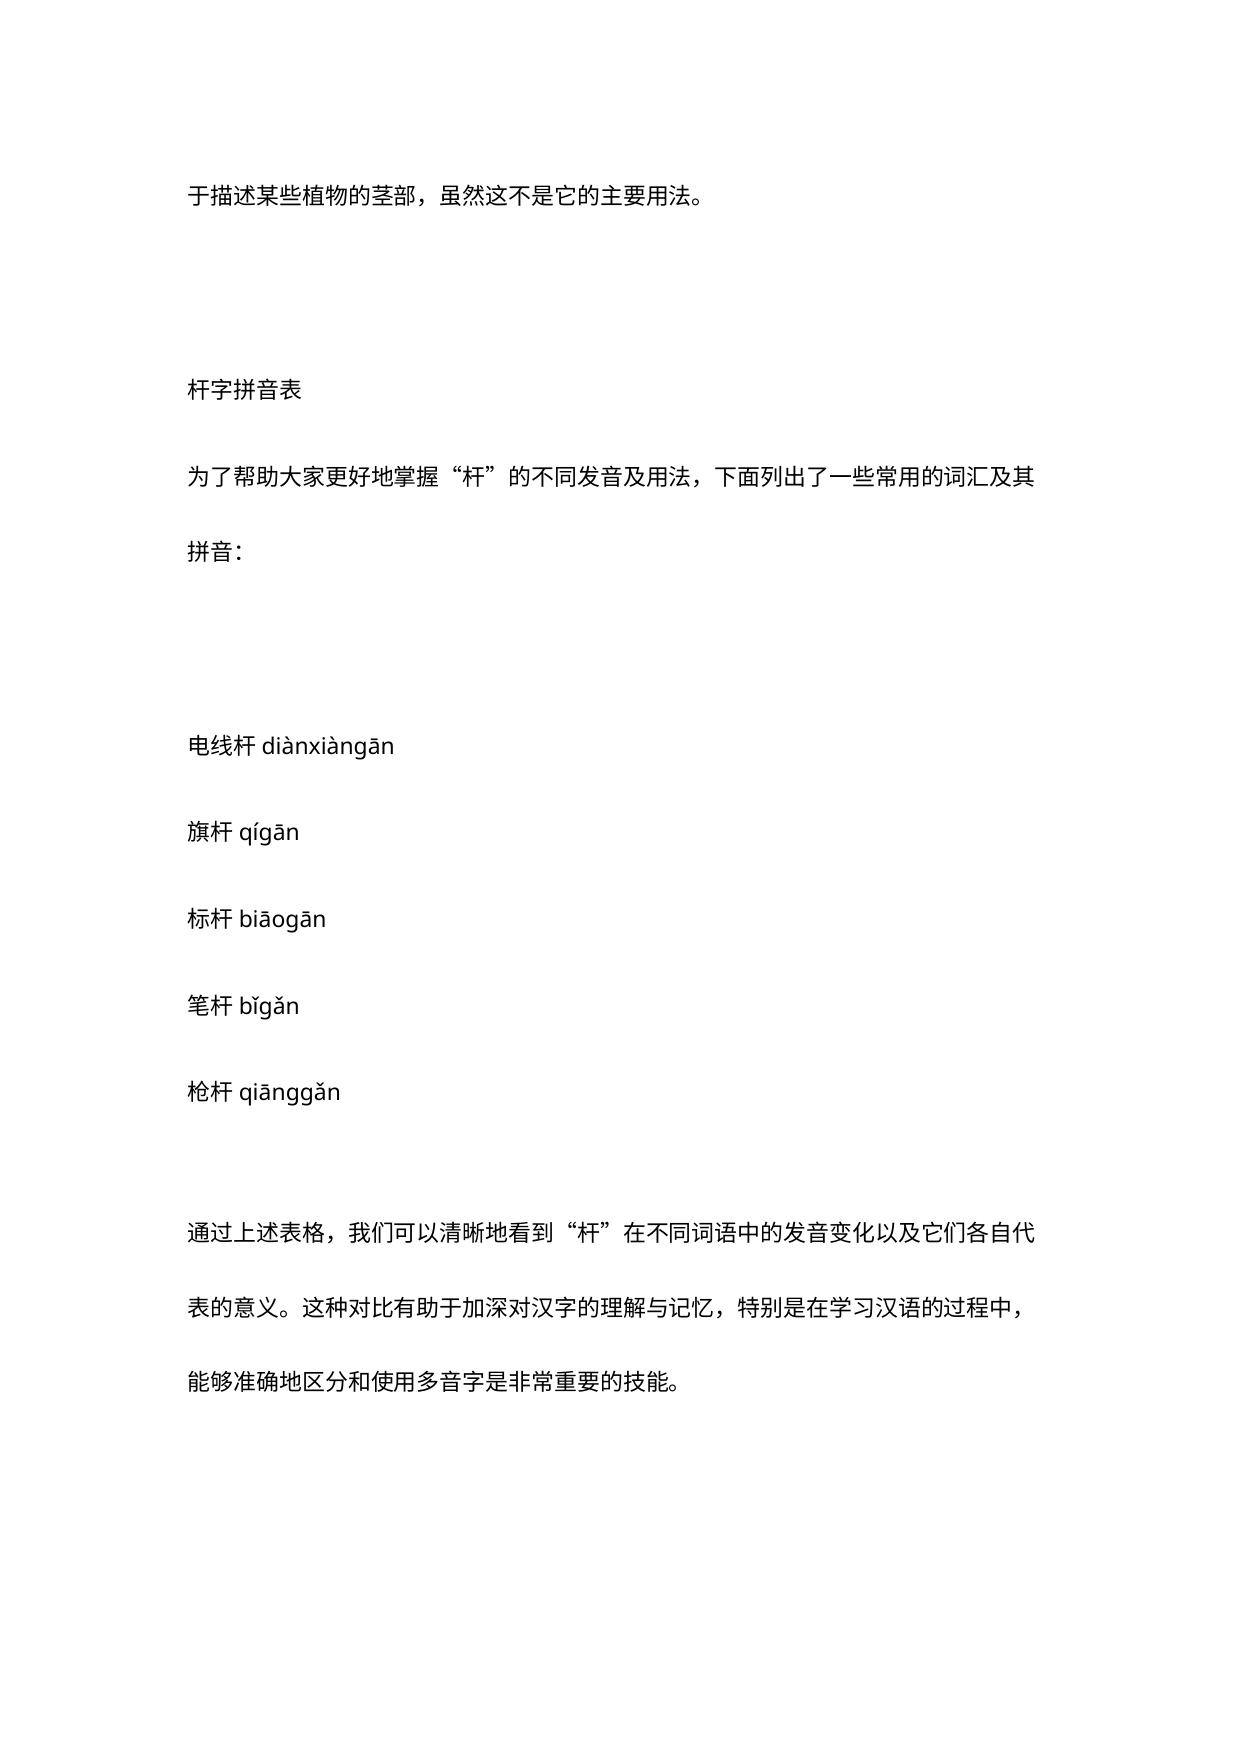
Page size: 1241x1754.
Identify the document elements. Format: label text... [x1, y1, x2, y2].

text 枪杆 qiānggǎn [187, 1058, 1053, 1123]
text 通过上述表格，我们可以清晰地看到“杆”在不同词语中的发音变化以及它们各自代表的意义。这种对比有助于加深对汉字的理解与记忆，特别是在学习汉语的过程中，能够准确地区分和使用多音字是非常重要的技能。 [187, 1199, 1053, 1413]
text 杆字拼音表 [187, 356, 1053, 421]
text 电线杆 diànxiàngān [187, 712, 1053, 777]
text 旗杆 qígān [187, 798, 1053, 863]
text 笔杆 bǐgǎn [187, 972, 1053, 1037]
text 标杆 biāogān [187, 885, 1053, 950]
text 为了帮助大家更好地掌握“杆”的不同发音及用法，下面列出了一些常用的词汇及其拼音： [187, 443, 1053, 582]
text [187, 162, 1053, 227]
